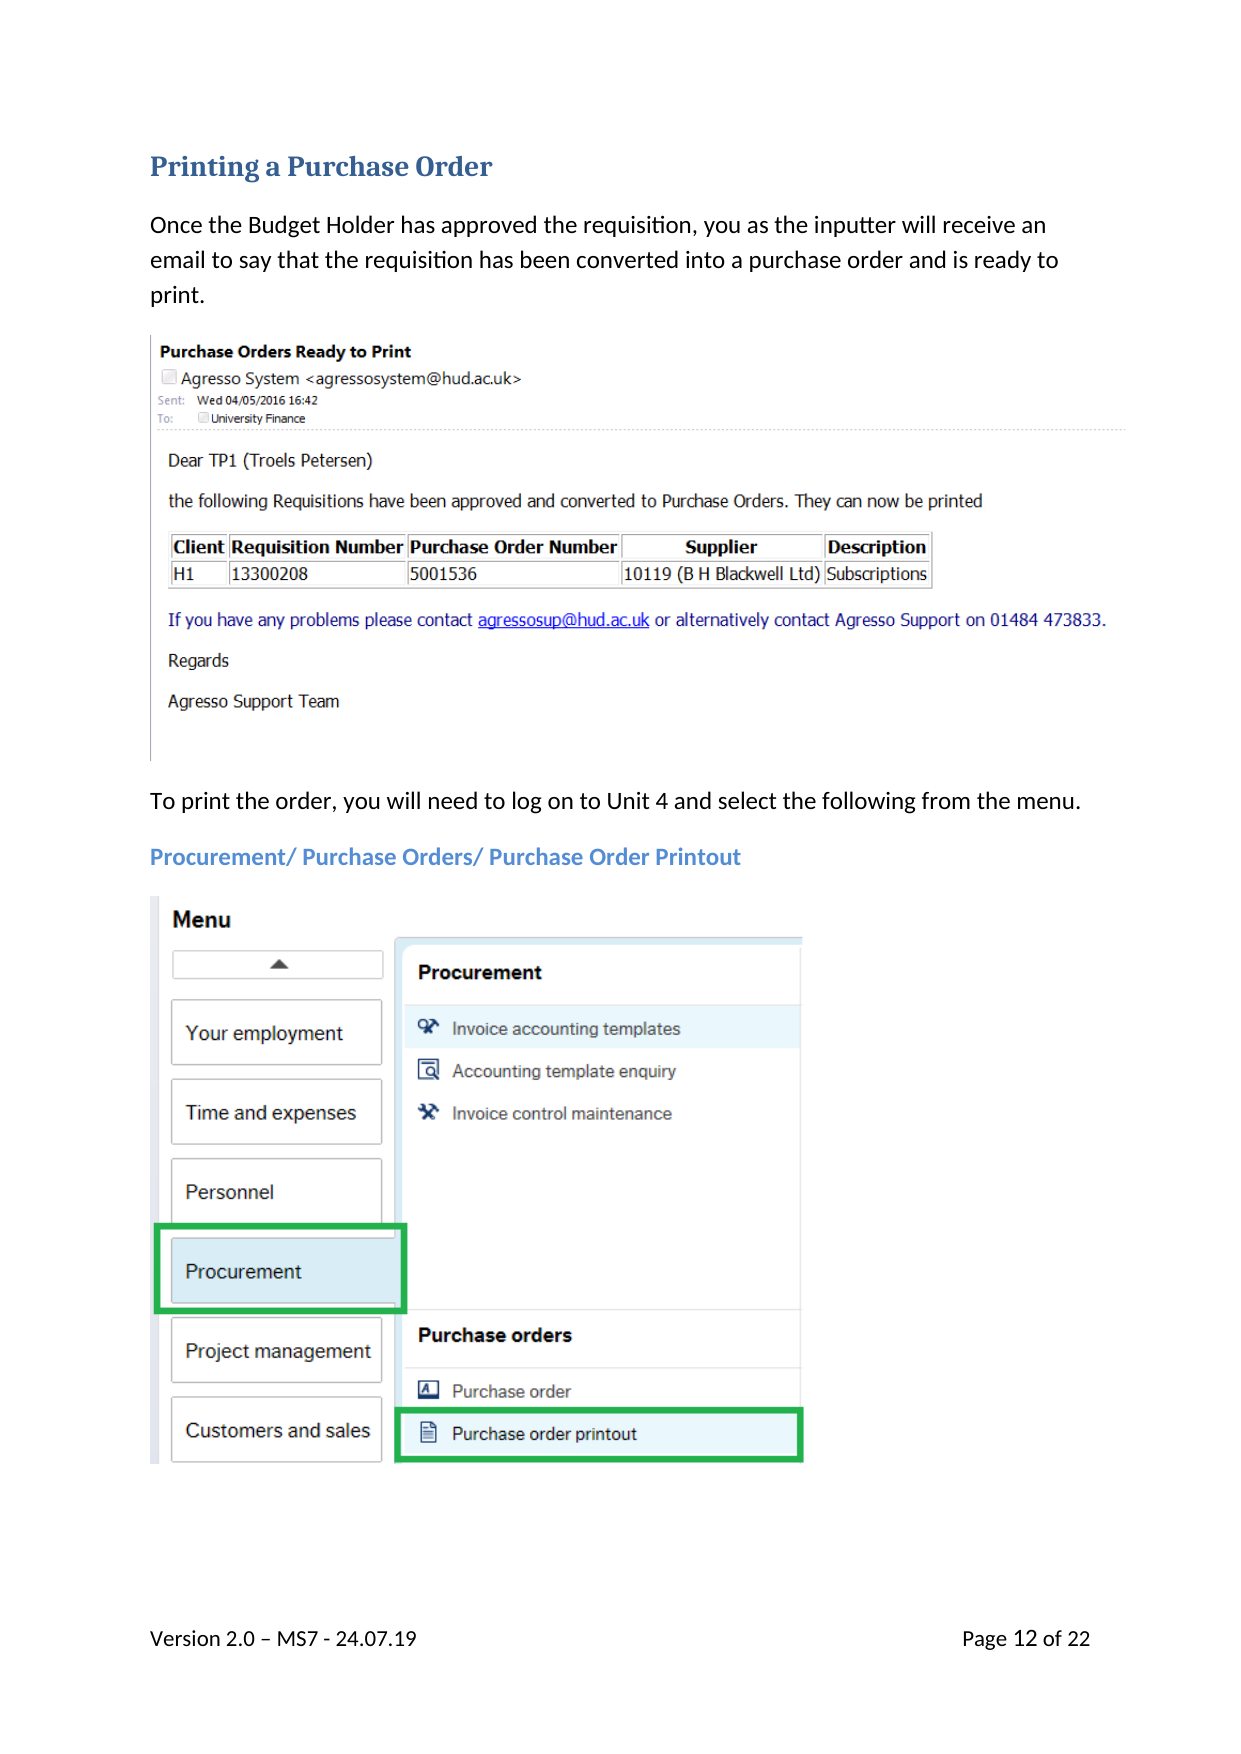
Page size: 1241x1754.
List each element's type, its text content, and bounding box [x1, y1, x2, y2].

text Printing a Purchase Order [150, 150, 1090, 183]
text Procurement/ Purchase Orders/ Purchase Order Printout [150, 841, 1090, 872]
picture [150, 896, 813, 1464]
text To print the order, you will need to log on to Unit 4 and select the following from the menu. [150, 785, 1090, 816]
text Once the Budget Holder has approved the requisition, you as the inputter will receive an email to say that the requisition has been converted into a purchase order and is ready to print. [150, 209, 1090, 310]
picture [150, 335, 1125, 761]
